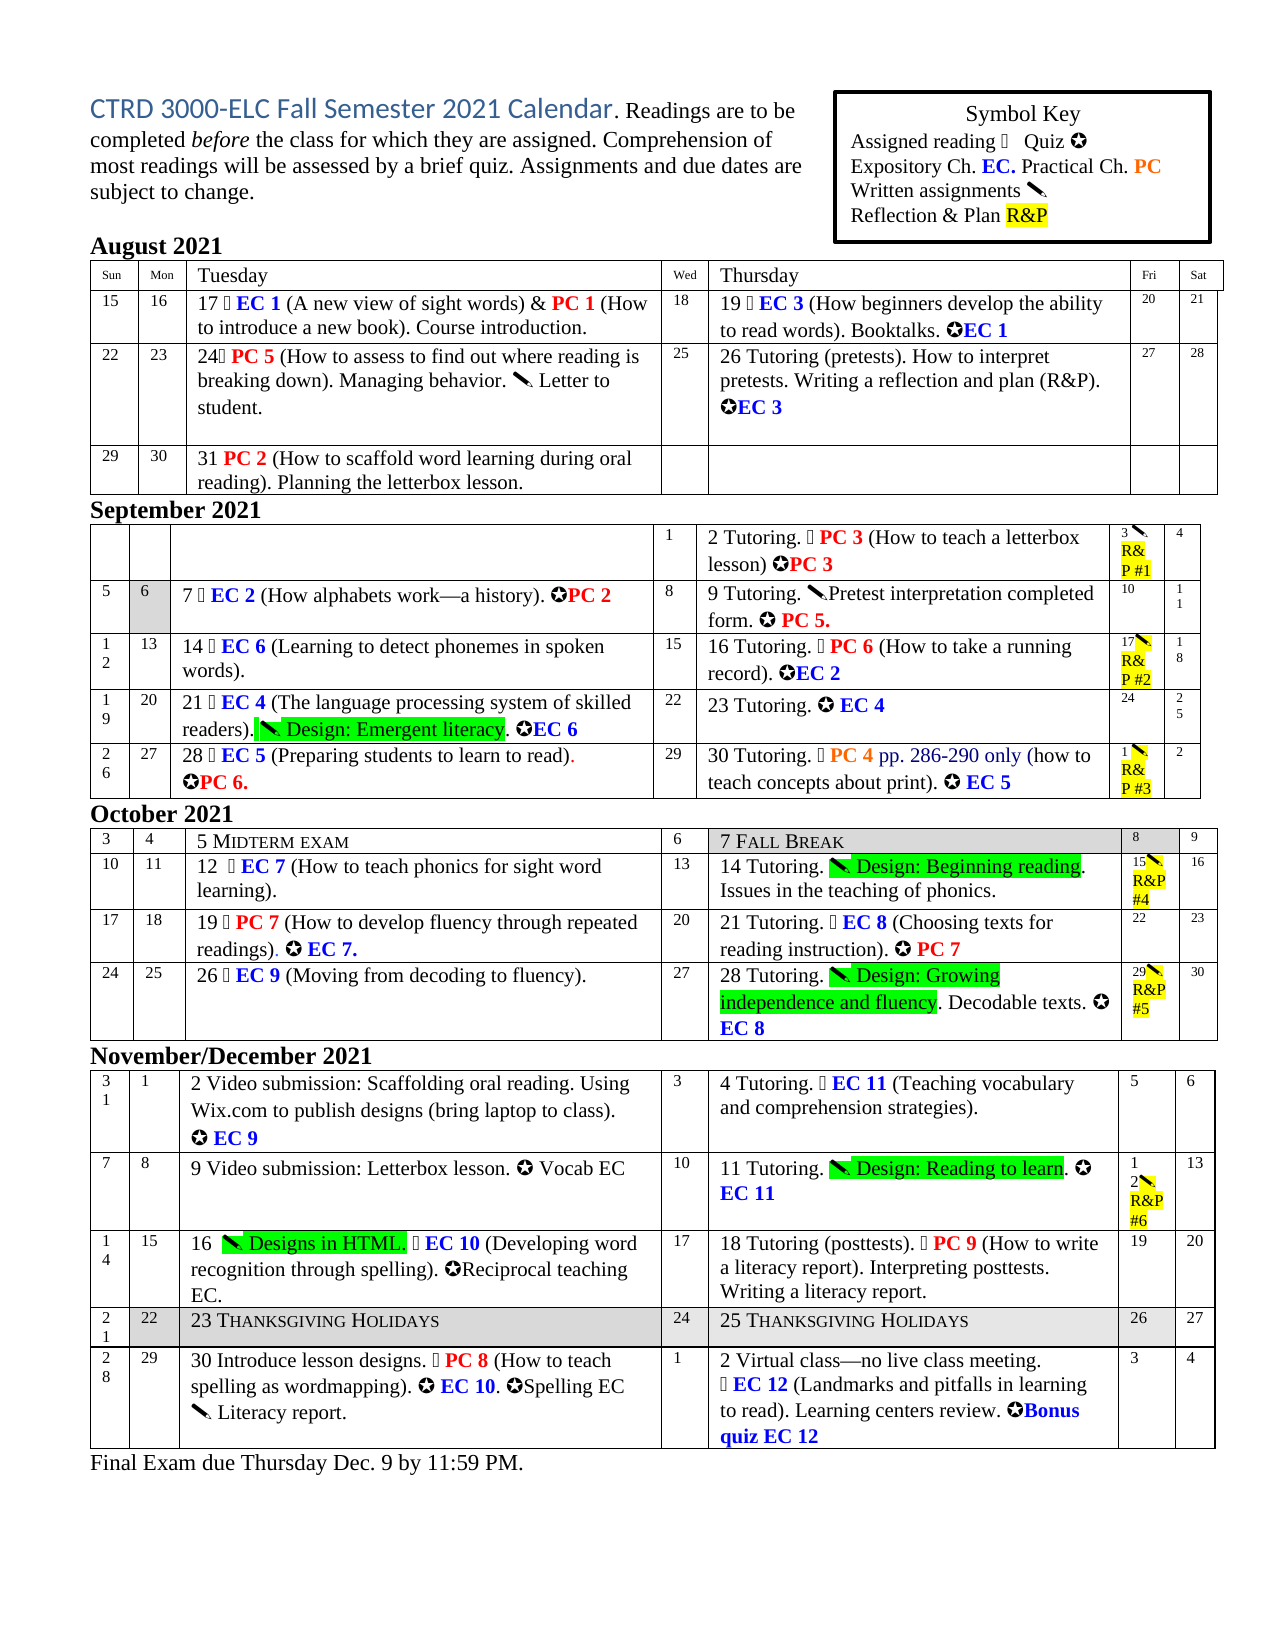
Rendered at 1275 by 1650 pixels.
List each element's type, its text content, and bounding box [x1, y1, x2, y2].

table_cell 26 [1119, 1308, 1175, 1346]
table_cell 28 [91, 1348, 129, 1448]
table_cell 8 [654, 581, 696, 633]
table_cell 15 [654, 634, 696, 689]
table_header 7 Fall Break [709, 829, 1121, 853]
table_cell 22 [91, 344, 138, 445]
table_cell 13 [662, 854, 708, 909]
table_header 8 [1122, 829, 1179, 853]
table_cell 13 [1176, 1153, 1214, 1229]
table_cell 19 EC 3 (How beginners develop the ability to read words). Booktalks. ✪EC 1 [709, 291, 1130, 343]
table_cell 2 Virtual class—no live class meeting. EC 12 (Landmarks and pitfalls in learning to read). Learning centers review. ✪Bonus quiz EC 12 [709, 1348, 1118, 1448]
table_header 3 [662, 1071, 708, 1152]
table_cell 24 [662, 1308, 708, 1346]
table_cell 1 R&P #3 [1110, 744, 1132, 798]
table_cell 1 R&P #3 [1135, 744, 1164, 798]
table_cell 21 [1180, 291, 1217, 343]
table_header Tuesday [187, 261, 661, 290]
table_cell 6 [130, 581, 170, 633]
table_cell 30 [1180, 963, 1217, 1040]
table_header 4 [1165, 525, 1200, 579]
table_cell 26 EC 9 (Moving from decoding to fluency). [186, 963, 661, 1040]
table_cell 23 [1180, 910, 1217, 962]
table_cell 29 R&P #5 [1122, 963, 1179, 1040]
table_cell 27 [662, 963, 708, 1040]
text September 2021 [90, 495, 1200, 524]
table_cell 31 PC 2 (How to scaffold word learning during oral reading). Planning the letterbox lesson. [187, 446, 661, 494]
table_cell 16 [1180, 854, 1217, 909]
table_cell 14 [91, 1231, 129, 1307]
table_cell 10 [1110, 581, 1164, 633]
table_header 9 [1180, 829, 1217, 853]
table_cell 18 Tutoring (posttests). PC 9 (How to write a literacy report). Interpreting posttests. Writing a literacy report. [709, 1231, 1118, 1307]
table_cell 10 [662, 1153, 708, 1229]
table_cell 24 [1110, 690, 1164, 742]
table_cell 29 [91, 446, 138, 494]
table_cell [709, 446, 1130, 494]
table_cell 17 [91, 910, 133, 962]
table_cell 21 EC 4 (The language processing system of skilled readers). Design: Emergent literacy. ✪EC 6 [171, 690, 653, 742]
table_cell 14 Tutoring. Design: Beginning reading. Issues in the teaching of phonics. [709, 854, 1121, 909]
table_cell 25 [662, 344, 708, 445]
table_cell 11 [1165, 581, 1200, 633]
table_cell 17 R&P #2 [1110, 634, 1135, 689]
table_cell 20 [1131, 291, 1179, 343]
table_cell 22 [1122, 910, 1179, 962]
table_cell 23 Tutoring. ✪ EC 4 [697, 690, 1109, 742]
text November/December 2021 [90, 1041, 1200, 1070]
table_cell 25 [1165, 690, 1200, 742]
text Final Exam due Thursday Dec. 9 by 11:59 PM. [90, 1449, 1200, 1476]
table_header Sat [1180, 261, 1223, 290]
table_cell 12 EC 7 (How to teach phonics for sight word learning). [186, 854, 661, 909]
table_cell 20 [1176, 1231, 1214, 1307]
table_cell 12 R&P #6 [1119, 1153, 1175, 1229]
table_cell 24 [91, 963, 133, 1040]
table_cell 28 [1180, 344, 1217, 445]
table_cell 27 [1131, 344, 1179, 445]
table_cell 8 [130, 1153, 179, 1229]
table_cell 19 [91, 690, 129, 742]
table_cell 19 [1119, 1231, 1175, 1307]
table_header 4 [134, 829, 185, 853]
table_cell 28 EC 5 (Preparing students to learn to read). ✪PC 6. [171, 744, 653, 798]
table_cell 17 R&P #2 [1138, 634, 1164, 689]
table_cell 16 Designs in HTML. EC 10 (Developing word recognition through spelling). ✪Reciprocal teaching EC. [180, 1231, 661, 1307]
table_cell 3 [1119, 1348, 1175, 1448]
table_cell 29 [654, 744, 696, 798]
table_header 3 [91, 829, 133, 853]
table_header Mon [139, 261, 186, 290]
table_cell 28 Tutoring. Design: Growing independence and fluency. Decodable texts. ✪ EC 8 [709, 963, 1121, 1040]
table_cell [662, 446, 708, 494]
text August 2021 [90, 231, 1200, 260]
table_header 5 [1119, 1071, 1175, 1152]
table_header Wed [662, 261, 708, 290]
table_header 4 Tutoring. EC 11 (Teaching vocabulary and comprehension strategies). [709, 1071, 1118, 1152]
table_cell 9 Video submission: Letterbox lesson. ✪ Vocab EC [180, 1153, 661, 1229]
table_cell 5 [91, 581, 129, 633]
table_cell [1131, 446, 1179, 494]
table_cell 30 Tutoring. PC 4 pp. 286-290 only (how to teach concepts about print). ✪ EC 5 [697, 744, 1109, 798]
table_header 1 [654, 525, 696, 579]
table_cell 18 [662, 291, 708, 343]
table_header Sun [91, 261, 138, 290]
table_cell 13 [130, 634, 170, 689]
table_cell 26 Tutoring (pretests). How to interpret pretests. Writing a reflection and plan (R&P). ✪EC 3 [709, 344, 1130, 445]
table_cell 11 [134, 854, 185, 909]
table_cell 14 EC 6 (Learning to detect phonemes in spoken words). [171, 634, 653, 689]
table_cell 20 [662, 910, 708, 962]
table_header 5 Midterm exam [186, 829, 661, 853]
table_cell 19 PC 7 (How to develop fluency through repeated readings). ✪ EC 7. [186, 910, 661, 962]
table_cell 27 [1176, 1308, 1214, 1346]
table_cell 23 [139, 344, 186, 445]
table_cell 30 Introduce lesson designs. PC 8 (How to teach spelling as wordmapping). ✪ EC 10. ✪Spelling EC Literacy report. [180, 1348, 661, 1448]
table_cell 16 [139, 291, 186, 343]
table_cell 20 [130, 690, 170, 742]
table_cell 18 [1165, 634, 1200, 689]
table_header [130, 525, 170, 579]
table_cell 4 [1176, 1348, 1214, 1448]
table_header [91, 525, 129, 579]
table_header Thursday [709, 261, 1130, 290]
table_cell 22 [654, 690, 696, 742]
table_header 31 [91, 1071, 129, 1152]
table_header Fri [1131, 261, 1179, 290]
table_cell 12 [91, 634, 129, 689]
table_cell 16 Tutoring. PC 6 (How to take a running record). ✪EC 2 [697, 634, 1109, 689]
table_header [171, 525, 653, 579]
table_cell 1 [662, 1348, 708, 1448]
table_cell 7 EC 2 (How alphabets work—a history). ✪PC 2 [171, 581, 653, 633]
text October 2021 [90, 799, 1200, 828]
table_cell 9 Tutoring. Pretest interpretation completed form. ✪ PC 5. [697, 581, 1109, 633]
table_cell [1180, 446, 1217, 494]
table_cell 29 [130, 1348, 179, 1448]
table_header 2 Video submission: Scaffolding oral reading. Using Wix.com to publish designs (bring laptop to class). ✪ EC 9 [180, 1071, 661, 1152]
table_cell 21 Tutoring. EC 8 (Choosing texts for reading instruction). ✪ PC 7 [709, 910, 1121, 962]
table_cell 23 Thanksgiving Holidays [180, 1308, 661, 1346]
table_cell 15 [91, 291, 138, 343]
table_cell 15 R&P #4 [1122, 854, 1179, 909]
table_cell 26 [91, 744, 129, 798]
table_cell 24 PC 5 (How to assess to find out where reading is breaking down). Managing behavior. Letter to student. [187, 344, 661, 445]
table_header 3 R&P #1 [1110, 525, 1164, 579]
table_cell 21 [91, 1308, 129, 1346]
table_cell 2 [1165, 744, 1200, 798]
text CTRD 3000-ELC Fall Semester 2021 Calendar. Readings are to be completed before the class for which they are assigned. Comprehension of most readings will be assessed by a brief quiz. Assignments and due dates are subject to change. [90, 90, 833, 205]
table_cell 30 [139, 446, 186, 494]
table_cell 25 Thanksgiving Holidays [709, 1308, 1118, 1346]
table_cell 15 [130, 1231, 179, 1307]
table_cell 11 Tutoring. Design: Reading to learn. ✪ EC 11 [709, 1153, 1118, 1229]
table_header 6 [662, 829, 708, 853]
table_cell 17 [662, 1231, 708, 1307]
table_cell 7 [91, 1153, 129, 1229]
table_cell 18 [134, 910, 185, 962]
table_cell 27 [130, 744, 170, 798]
table_cell 17 EC 1 (A new view of sight words) & PC 1 (How to introduce a new book). Course introduction. [187, 291, 661, 343]
table_cell 10 [91, 854, 133, 909]
table_header 1 [130, 1071, 179, 1152]
table_cell 25 [134, 963, 185, 1040]
table_header 2 Tutoring. PC 3 (How to teach a letterbox lesson) ✪PC 3 [697, 525, 1109, 579]
table_cell 22 [130, 1308, 179, 1346]
table_header 6 [1176, 1071, 1214, 1152]
